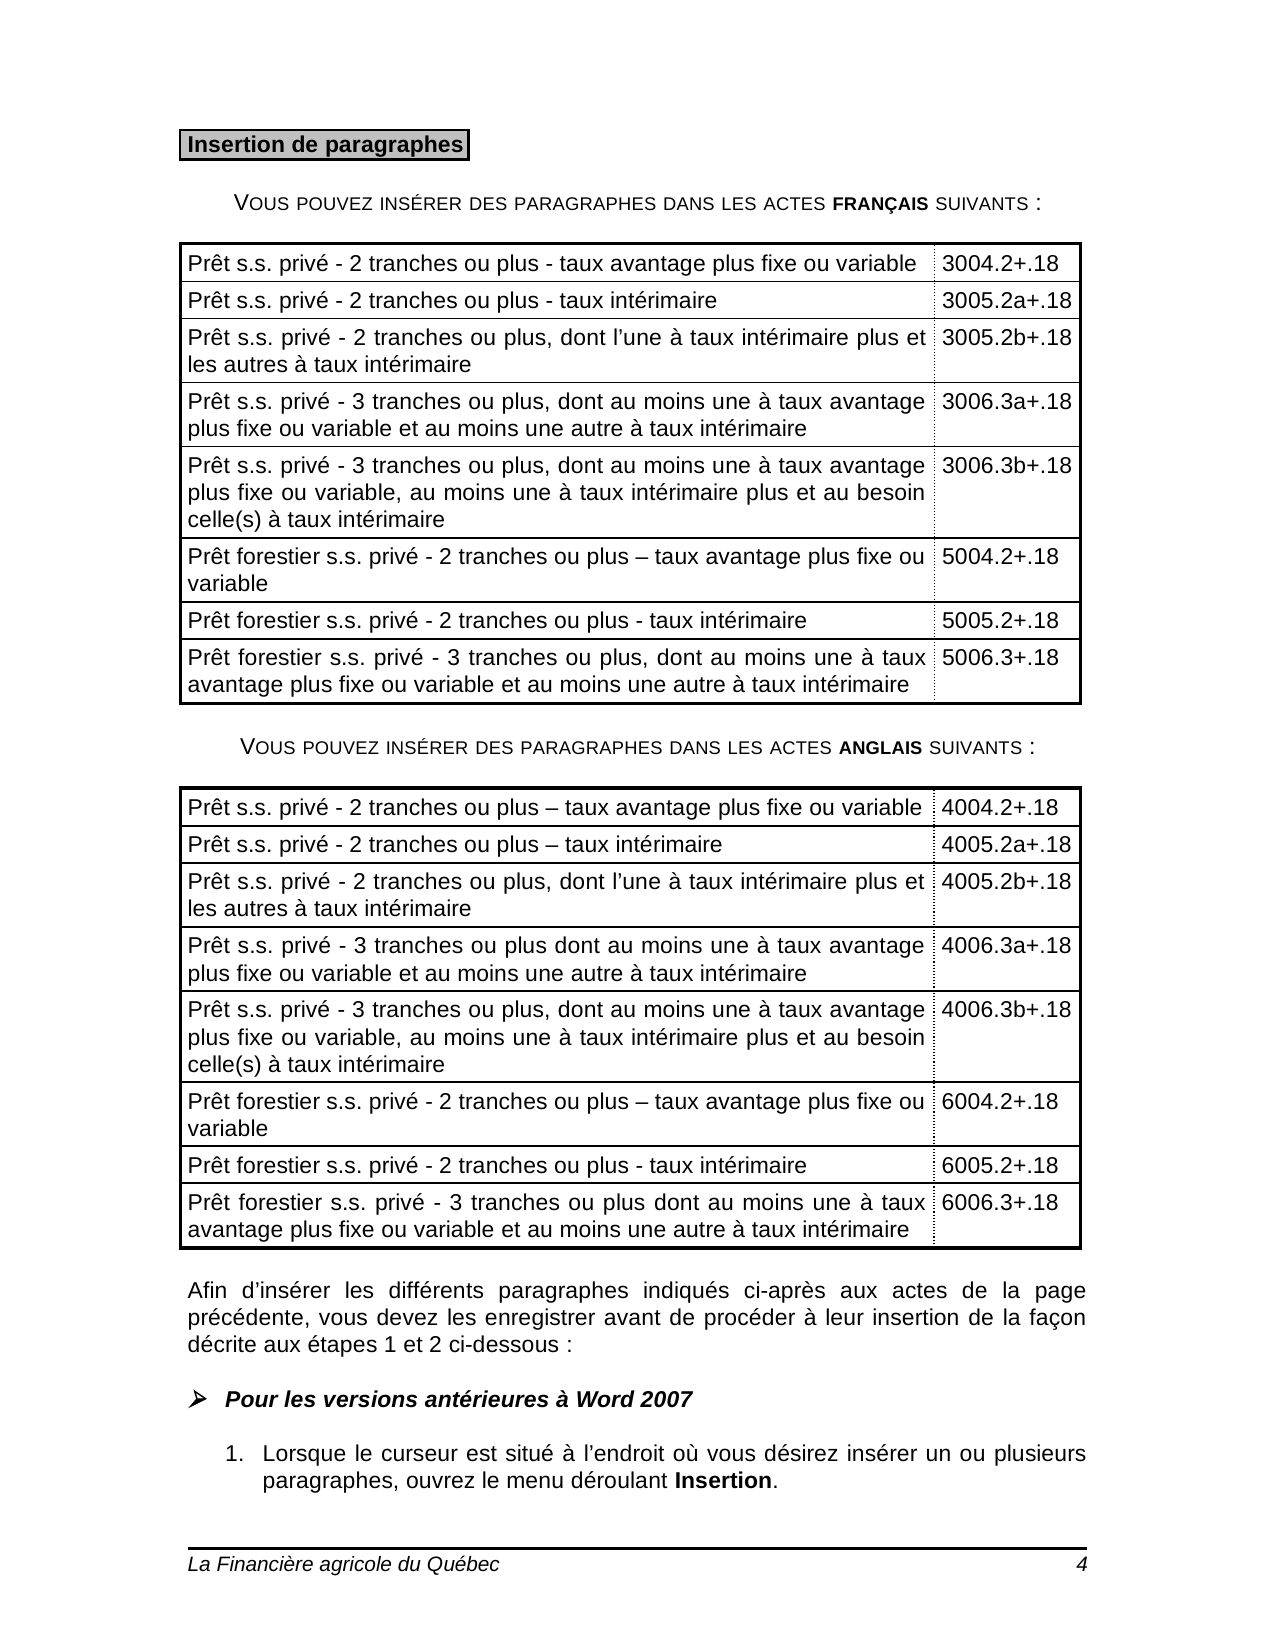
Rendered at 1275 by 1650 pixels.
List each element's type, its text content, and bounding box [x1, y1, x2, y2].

table_cell 6005.2+.18 [934, 1147, 1079, 1182]
table_header 4004.2+.18 [934, 790, 1079, 825]
table_cell 3005.2a+.18 [935, 282, 1079, 318]
table_cell Prêt forestier s.s. privé - 2 tranches ou plus - taux intérimaire [182, 1147, 934, 1182]
text Vous pouvez insérer des paragraphes dans les actes anglais suivants : [187, 732, 1087, 759]
table_cell Prêt s.s. privé - 2 tranches ou plus – taux intérimaire [182, 827, 934, 862]
table_cell Prêt s.s. privé - 3 tranches ou plus, dont au moins une à taux avantage plus fixe ou variable, au moins une à taux intérimaire plus et au besoin celle(s) à taux intérimaire [182, 447, 934, 537]
table_cell 5005.2+.18 [935, 603, 1079, 638]
table_cell Prêt forestier s.s. privé - 3 tranches ou plus, dont au moins une à taux avantage plus fixe ou variable et au moins une autre à taux intérimaire [182, 640, 934, 702]
table_header 3004.2+.18 [935, 245, 1079, 281]
text Vous pouvez insérer des paragraphes dans les actes français suivants : [187, 188, 1087, 215]
table_cell Prêt forestier s.s. privé - 3 tranches ou plus dont au moins une à taux avantage plus fixe ou variable et au moins une autre à taux intérimaire [182, 1184, 934, 1246]
table_cell 3005.2b+.18 [935, 319, 1079, 382]
table_cell 4006.3a+.18 [934, 928, 1079, 990]
text 1. Lorsque le curseur est situé à l’endroit où vous désirez insérer un ou plusieurs paragraphes, ouvrez le menu déroulant Insertion. [187, 1439, 1087, 1493]
table_header Prêt s.s. privé - 2 tranches ou plus – taux avantage plus fixe ou variable [182, 790, 934, 825]
table_cell Prêt forestier s.s. privé - 2 tranches ou plus – taux avantage plus fixe ou variable [182, 1083, 934, 1145]
table_cell Prêt s.s. privé - 2 tranches ou plus - taux intérimaire [182, 282, 934, 318]
table_cell Prêt forestier s.s. privé - 2 tranches ou plus – taux avantage plus fixe ou variable [182, 539, 934, 601]
table_cell 5004.2+.18 [935, 539, 1079, 601]
table_cell Prêt s.s. privé - 3 tranches ou plus dont au moins une à taux avantage plus fixe ou variable et au moins une autre à taux intérimaire [182, 928, 934, 990]
table_cell Prêt s.s. privé - 3 tranches ou plus, dont au moins une à taux avantage plus fixe ou variable et au moins une autre à taux intérimaire [182, 383, 934, 446]
list Pour les versions antérieures à Word 2007 [187, 1385, 1087, 1412]
table_cell 3006.3a+.18 [935, 383, 1079, 446]
table_cell 6006.3+.18 [934, 1184, 1079, 1246]
text Afin d’insérer les différents paragraphes indiqués ci-après aux actes de la page précédente, vous devez les enregistrer avant de procéder à leur insertion de la façon décrite aux étapes 1 et 2 ci-dessous : [187, 1277, 1087, 1358]
table_cell 6004.2+.18 [934, 1083, 1079, 1145]
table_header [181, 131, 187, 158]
table_header Prêt s.s. privé - 2 tranches ou plus - taux avantage plus fixe ou variable [182, 245, 934, 281]
table_cell Prêt s.s. privé - 2 tranches ou plus, dont l’une à taux intérimaire plus et les autres à taux intérimaire [182, 864, 934, 926]
table_cell Prêt s.s. privé - 3 tranches ou plus, dont au moins une à taux avantage plus fixe ou variable, au moins une à taux intérimaire plus et au besoin celle(s) à taux intérimaire [182, 992, 934, 1081]
table_cell Prêt s.s. privé - 2 tranches ou plus, dont l’une à taux intérimaire plus et les autres à taux intérimaire [182, 319, 934, 382]
table_cell 4006.3b+.18 [934, 992, 1079, 1081]
table_cell 4005.2a+.18 [934, 827, 1079, 862]
table_cell 4005.2b+.18 [934, 864, 1079, 926]
table_cell 5006.3+.18 [935, 640, 1079, 702]
table_cell 3006.3b+.18 [935, 447, 1079, 537]
table_cell Prêt forestier s.s. privé - 2 tranches ou plus - taux intérimaire [182, 603, 934, 638]
